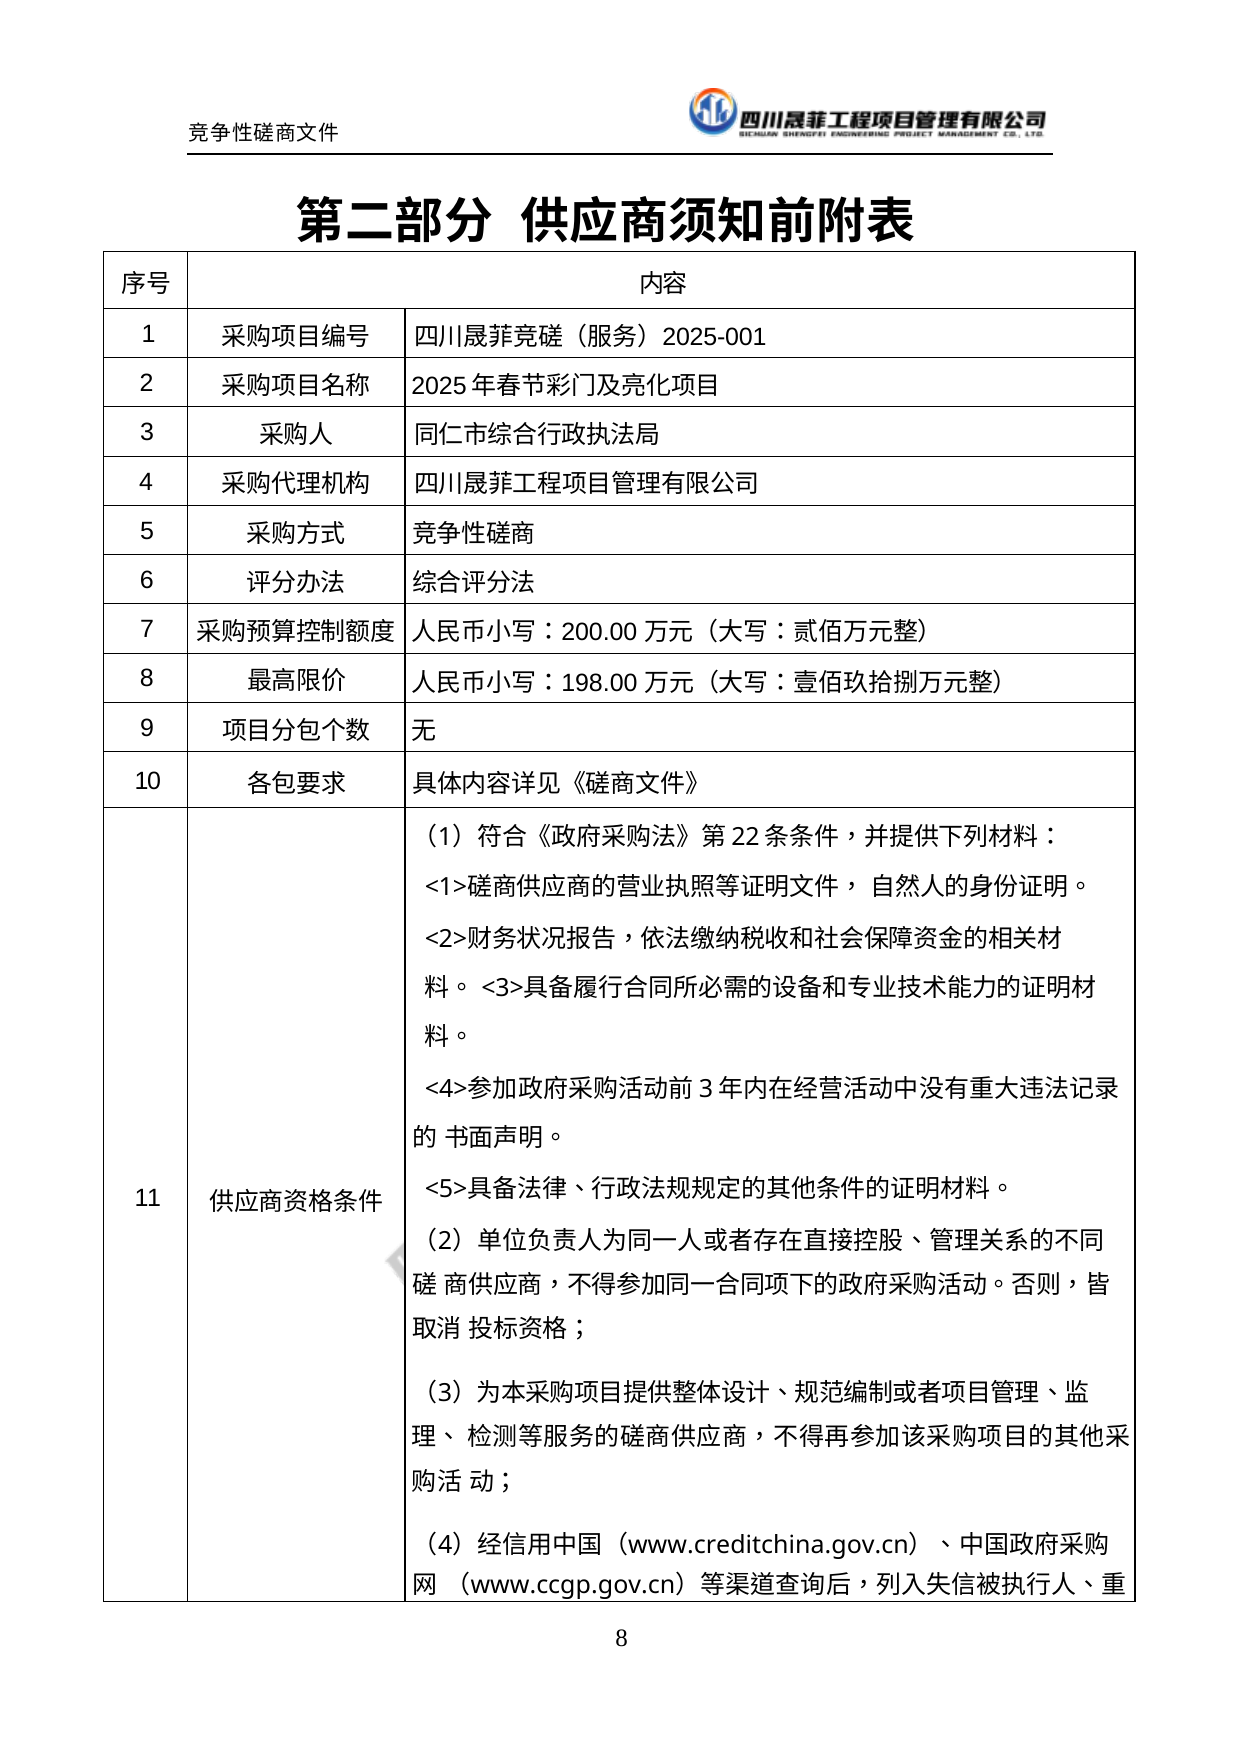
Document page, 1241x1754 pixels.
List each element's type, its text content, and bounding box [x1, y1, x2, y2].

table_cell 评分办法 [188, 555, 404, 603]
table_cell 采购方式 [188, 506, 404, 554]
text 第二部分 供应商须知前附表 [296, 191, 1136, 251]
table_cell 人民币小写：200.00 万元（大写：贰佰万元整） [406, 604, 1134, 652]
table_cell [406, 808, 1134, 1601]
table_cell 2025年春节彩门及亮化项目 [406, 358, 1134, 406]
table_cell 2 [104, 358, 187, 406]
table_cell 人民币小写：198.00 万元（大写：壹佰玖拾捌万元整） [406, 654, 1134, 702]
table_header 序号 [104, 252, 187, 308]
table_cell 同仁市综合行政执法局 [406, 407, 1134, 456]
table_cell 6 [104, 555, 187, 603]
table_cell 11 [104, 808, 187, 1601]
text 竞争性磋商文件 [188, 119, 1136, 146]
table_cell 7 [104, 604, 187, 652]
table_cell 采购人 [188, 407, 404, 456]
table_header 内容 [188, 252, 1134, 308]
table_cell 竞争性磋商 [406, 506, 1134, 554]
table_cell 4 [104, 457, 187, 505]
table_cell 无 [406, 703, 1134, 751]
table_cell 具体内容详见《磋商文件》 [406, 752, 1134, 807]
table_cell 各包要求 [188, 752, 404, 807]
table_cell 5 [104, 506, 187, 554]
table_cell 9 [104, 703, 187, 751]
table_cell 10 [104, 752, 187, 807]
table_cell 四川晟菲竞磋（服务）2025-001 [406, 309, 1134, 357]
table_cell 四川晟菲工程项目管理有限公司 [406, 457, 1134, 505]
table_cell 1 [104, 309, 187, 357]
table_cell 采购代理机构 [188, 457, 404, 505]
table_cell 采购项目编号 [188, 309, 404, 357]
table_cell 最高限价 [188, 654, 404, 702]
table_cell 8 [104, 654, 187, 702]
table_cell 项目分包个数 [188, 703, 404, 751]
table_cell 采购预算控制额度 [188, 604, 404, 652]
picture [688, 88, 1047, 138]
table_cell 供应商资格条件 [188, 808, 404, 1601]
table_cell 综合评分法 [406, 555, 1134, 603]
table_cell 采购项目名称 [188, 358, 404, 406]
table_cell 3 [104, 407, 187, 456]
